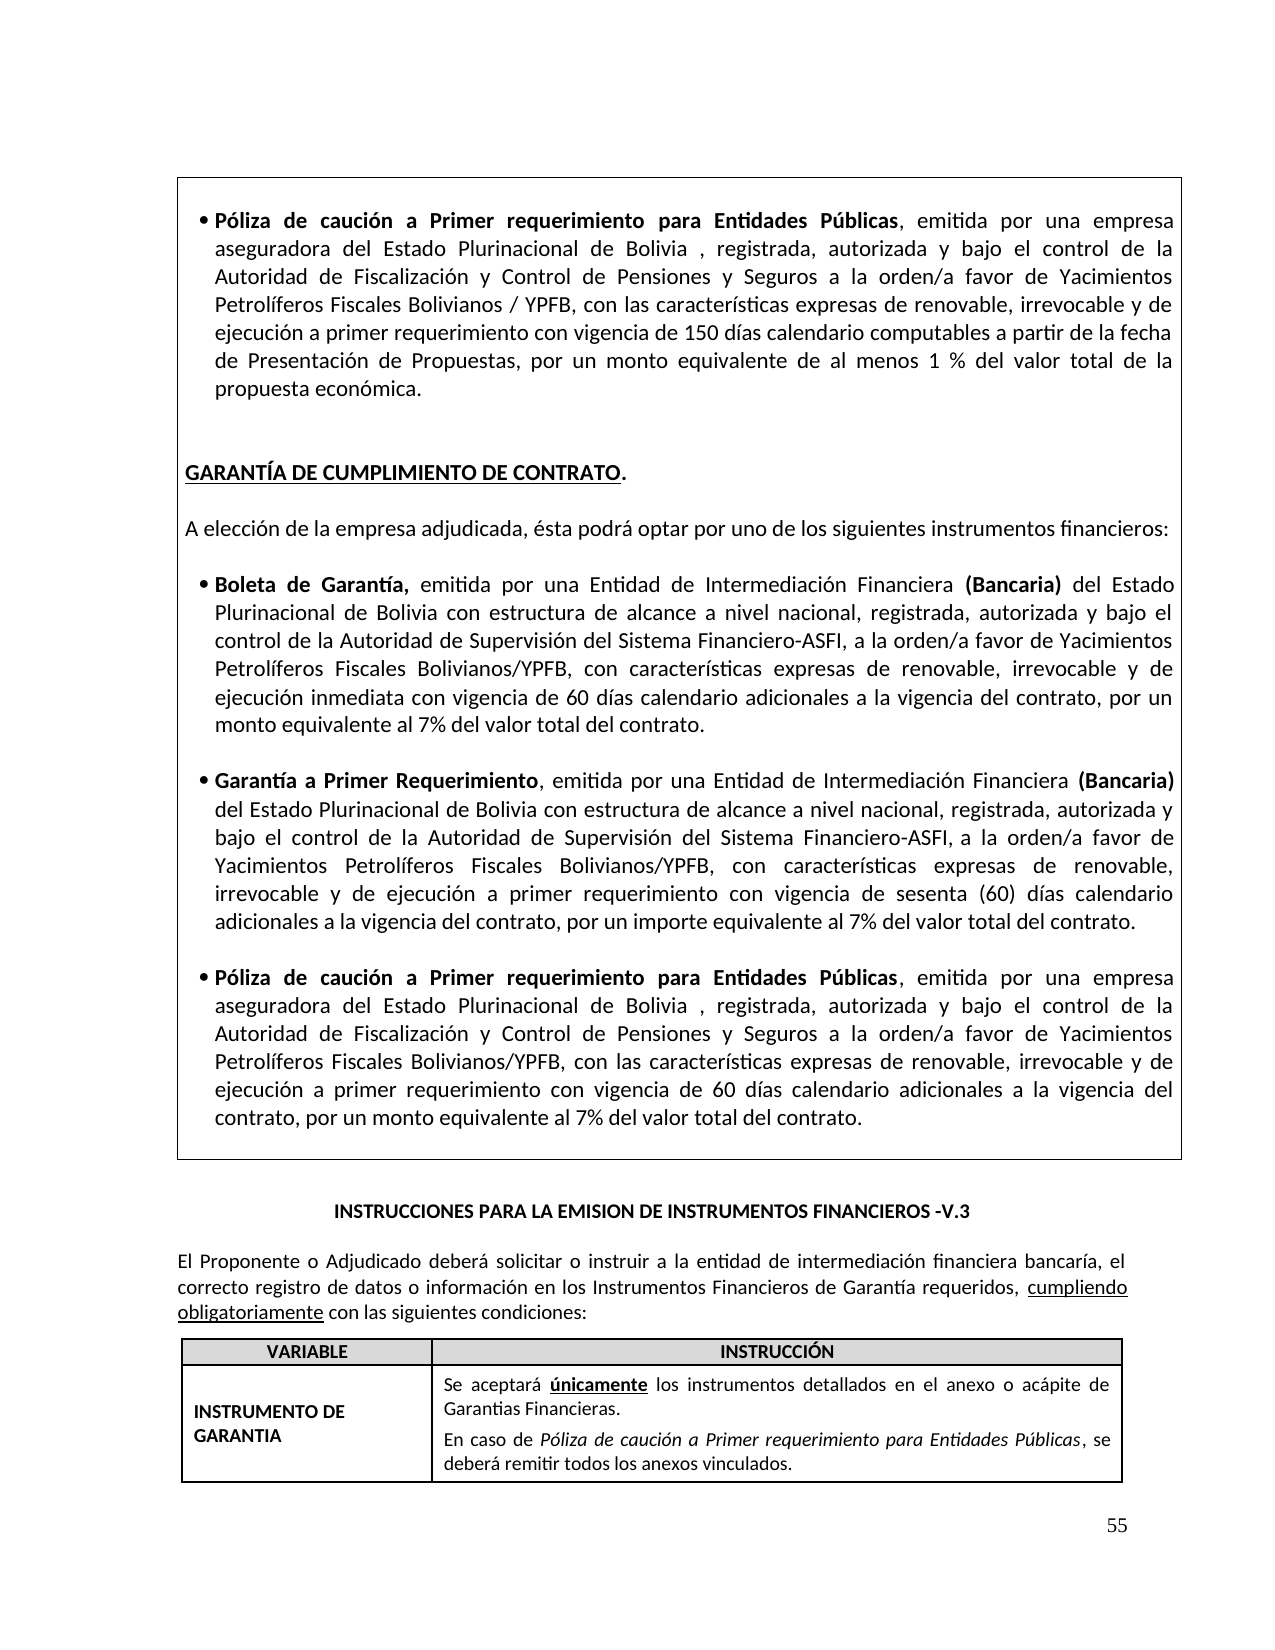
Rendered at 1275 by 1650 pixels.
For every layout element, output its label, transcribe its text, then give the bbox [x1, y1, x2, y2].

table_header INSTRUCCIÓN [433, 1340, 1121, 1364]
table_header VARIABLE [183, 1340, 431, 1364]
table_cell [178, 178, 1181, 1159]
text INSTRUCCIONES PARA LA EMISION DE INSTRUMENTOS FINANCIEROS -V.3 [177, 1198, 1127, 1223]
table_cell INSTRUMENTO DE GARANTIA [183, 1366, 431, 1481]
table_cell Se aceptará únicamente los instrumentos detallados en el anexo o acápite de Garantias Financieras. En caso de Póliza de caución a Primer requerimiento para Entidades Públicas, se deberá remitir todos los anexos vinculados. [433, 1366, 1121, 1481]
text El Proponente o Adjudicado deberá solicitar o instruir a la entidad de intermediación financiera bancaría, el correcto registro de datos o información en los Instrumentos Financieros de Garantía requeridos, cumpliendo obligatoriamente con las siguientes condiciones: [177, 1249, 1127, 1325]
